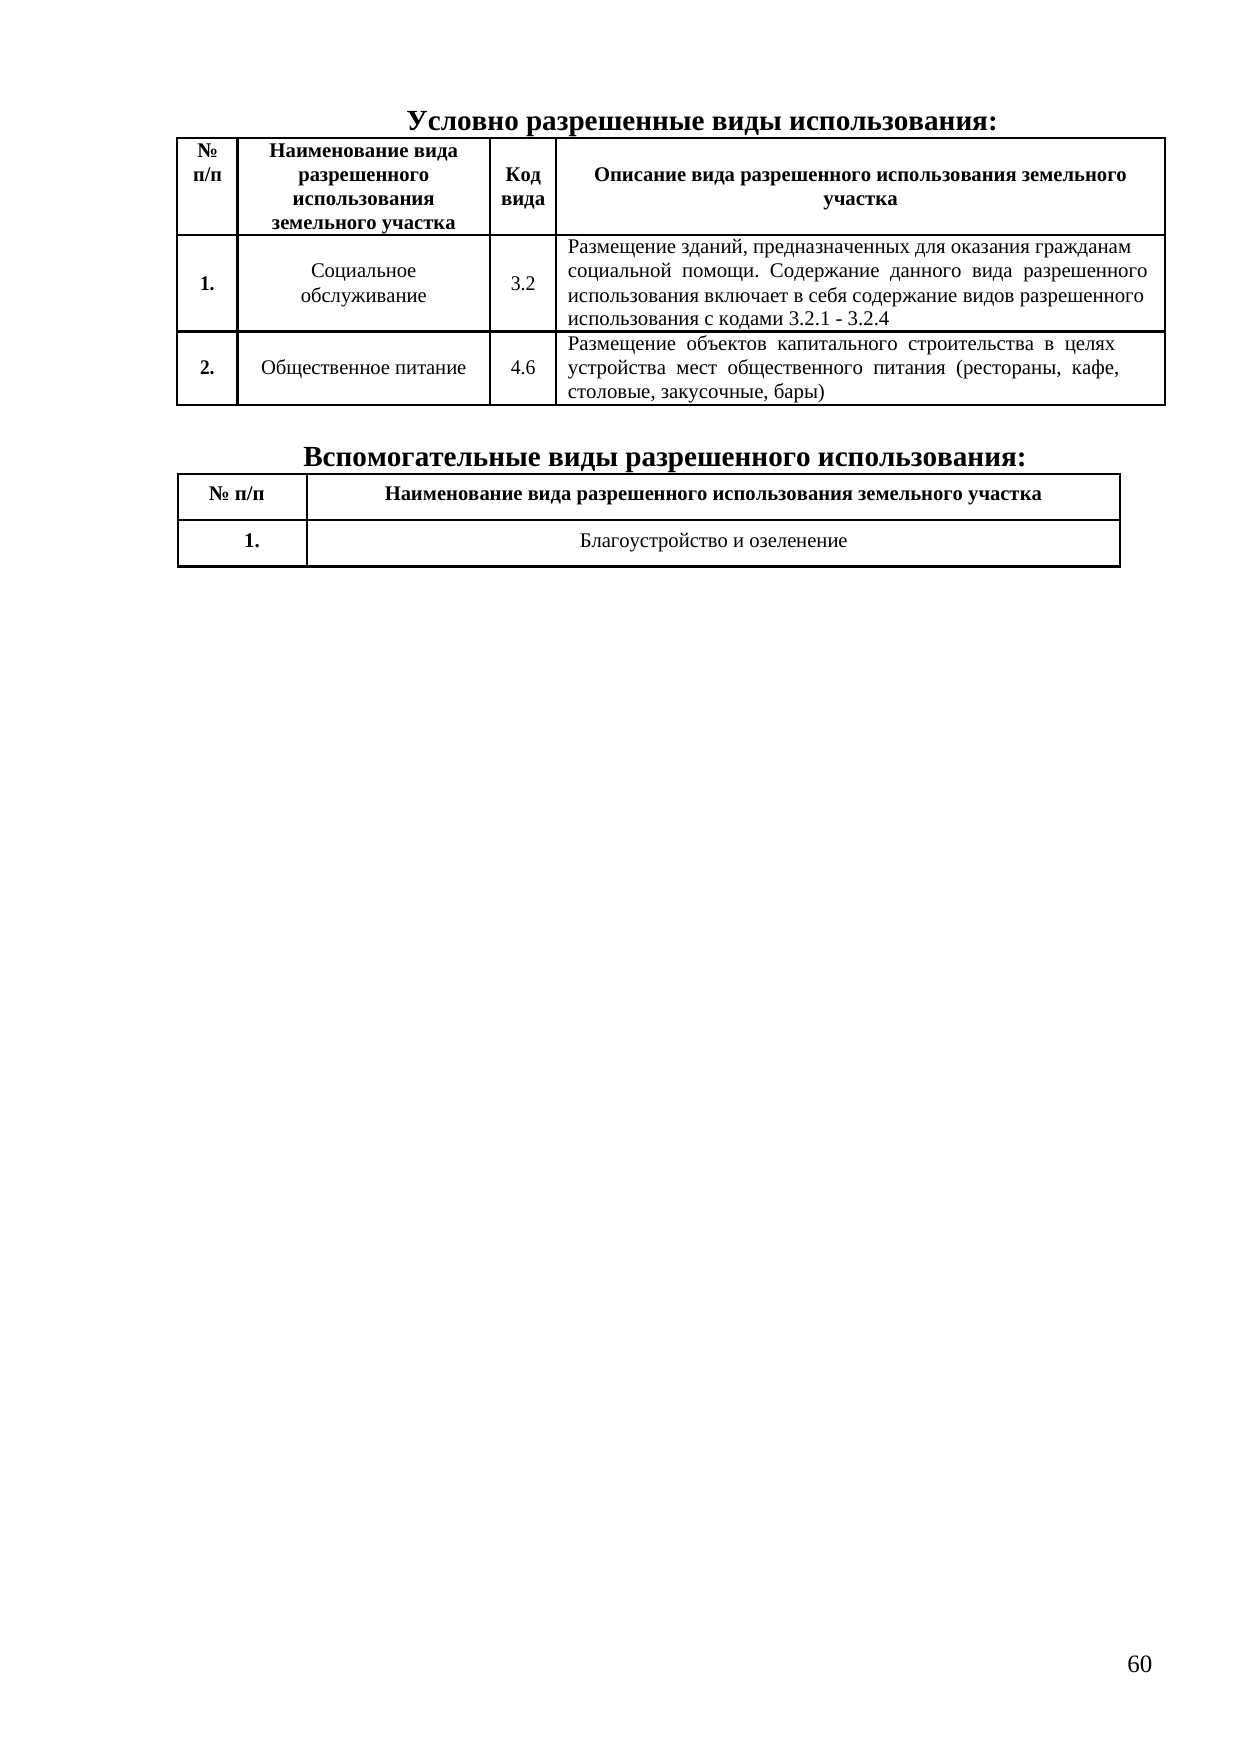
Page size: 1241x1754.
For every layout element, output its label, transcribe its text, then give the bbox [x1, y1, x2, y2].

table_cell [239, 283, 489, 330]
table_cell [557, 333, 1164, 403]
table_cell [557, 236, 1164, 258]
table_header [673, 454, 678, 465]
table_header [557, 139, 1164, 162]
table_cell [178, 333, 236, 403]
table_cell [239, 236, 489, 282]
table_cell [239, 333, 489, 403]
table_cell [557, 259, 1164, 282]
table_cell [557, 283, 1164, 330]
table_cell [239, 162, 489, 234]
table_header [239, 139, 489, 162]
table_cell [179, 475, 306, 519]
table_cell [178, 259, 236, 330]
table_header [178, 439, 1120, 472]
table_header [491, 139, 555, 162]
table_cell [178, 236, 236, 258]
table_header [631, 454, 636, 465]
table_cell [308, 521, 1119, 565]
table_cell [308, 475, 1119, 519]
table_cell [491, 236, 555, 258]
text Условно разрешенные виды использования: [406, 103, 1163, 137]
text 60 [1127, 1649, 1163, 1678]
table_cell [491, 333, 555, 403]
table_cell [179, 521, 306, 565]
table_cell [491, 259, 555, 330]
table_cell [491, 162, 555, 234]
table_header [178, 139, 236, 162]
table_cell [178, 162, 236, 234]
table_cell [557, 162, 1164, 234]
